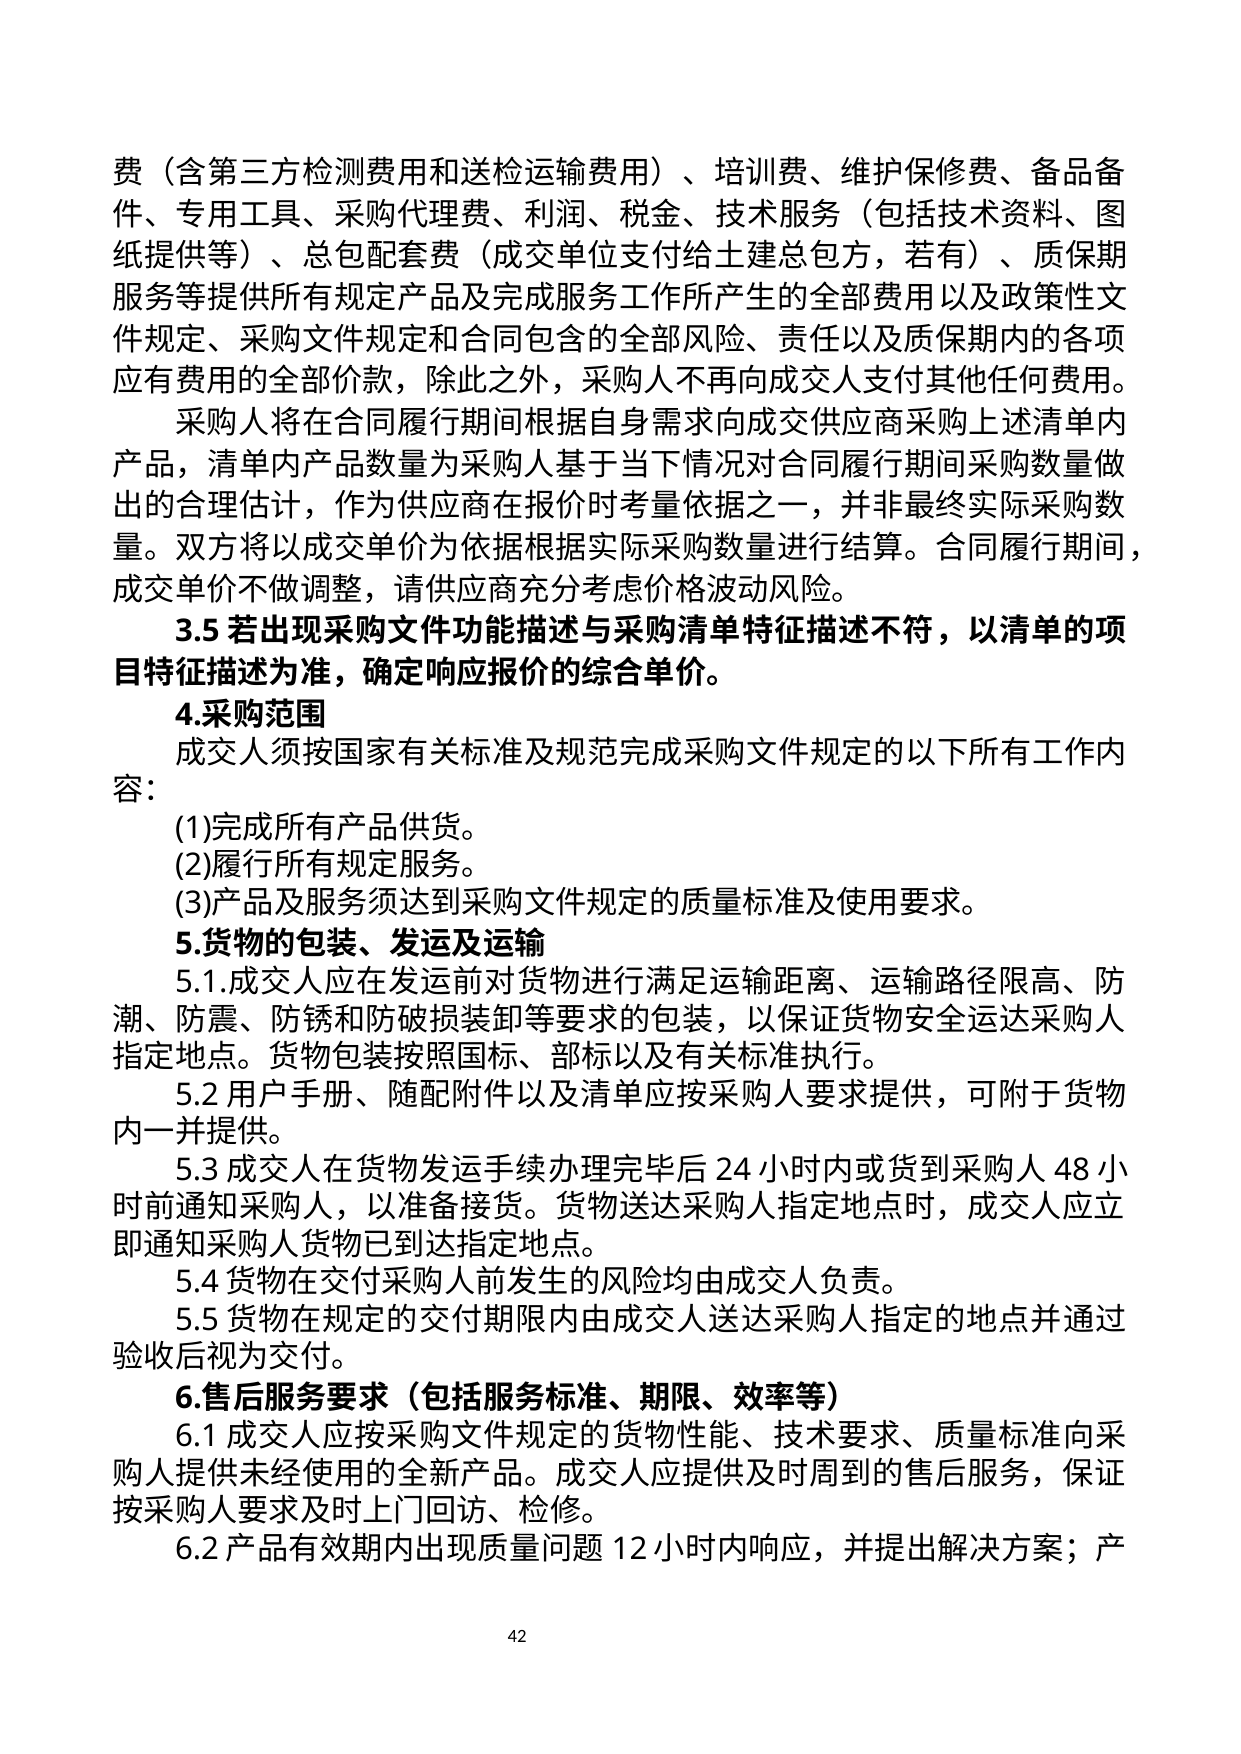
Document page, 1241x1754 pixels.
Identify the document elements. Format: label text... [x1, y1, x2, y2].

text 5.货物的包装、发运及运输 [112, 921, 1128, 962]
text 6.售后服务要求（包括服务标准、期限、效率等） [112, 1375, 1128, 1417]
text 5.1.成交人应在发运前对货物进行满足运输距离、运输路径限高、防潮、防震、防锈和防破损装卸等要求的包装，以保证货物安全运达采购人指定地点。货物包装按照国标、部标以及有关标准执行。 [112, 962, 1128, 1075]
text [112, 1529, 1128, 1567]
text (3)产品及服务须达到采购文件规定的质量标准及使用要求。 [112, 883, 1128, 921]
text 6.1成交人应按采购文件规定的货物性能、技术要求、质量标准向采购人提供未经使用的全新产品。成交人应提供及时周到的售后服务，保证按采购人要求及时上门回访、检修。 [112, 1417, 1128, 1529]
text 4.采购范围 [112, 692, 1128, 733]
text (1)完成所有产品供货。 [112, 808, 1128, 846]
text 5.4货物在交付采购人前发生的风险均由成交人负责。 [112, 1262, 1128, 1300]
text 5.2用户手册、随配附件以及清单应按采购人要求提供，可附于货物内一并提供。 [112, 1075, 1128, 1150]
text 成交人须按国家有关标准及规范完成采购文件规定的以下所有工作内容： [112, 733, 1128, 808]
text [112, 150, 1128, 400]
text 5.3成交人在货物发运手续办理完毕后24小时内或货到采购人48小时前通知采购人，以准备接货。货物送达采购人指定地点时，成交人应立即通知采购人货物已到达指定地点。 [112, 1150, 1128, 1262]
text (2)履行所有规定服务。 [112, 846, 1128, 883]
text 3.5若出现采购文件功能描述与采购清单特征描述不符，以清单的项目特征描述为准，确定响应报价的综合单价。 [112, 608, 1128, 692]
text 5.5货物在规定的交付期限内由成交人送达采购人指定的地点并通过验收后视为交付。 [112, 1300, 1128, 1375]
text 采购人将在合同履行期间根据自身需求向成交供应商采购上述清单内产品，清单内产品数量为采购人基于当下情况对合同履行期间采购数量做出的合理估计，作为供应商在报价时考量依据之一，并非最终实际采购数量。双方将以成交单价为依据根据实际采购数量进行结算。合同履行期间，成交单价不做调整，请供应商充分考虑价格波动风险。 [112, 400, 1128, 608]
